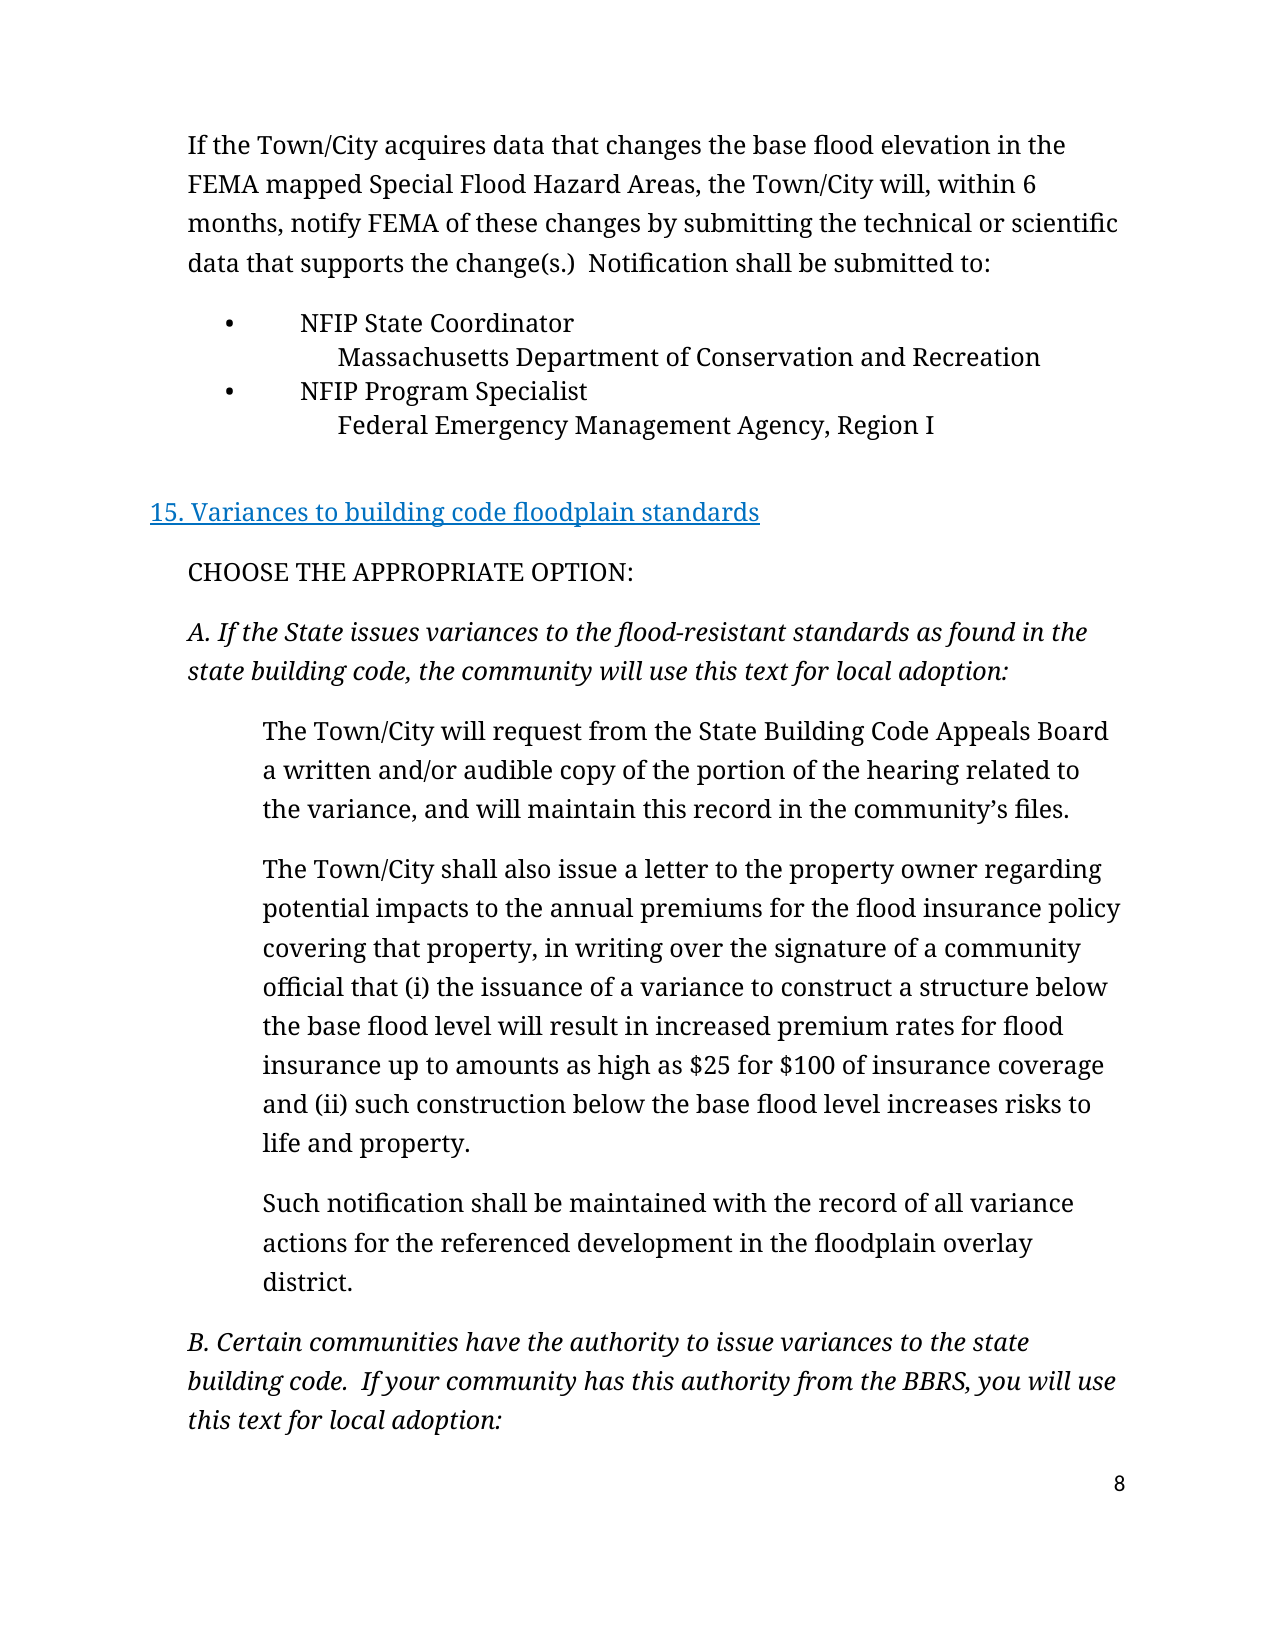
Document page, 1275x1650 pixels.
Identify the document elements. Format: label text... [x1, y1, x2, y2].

text Federal Emergency Management Agency, Region I [337, 407, 1125, 441]
text Massachusetts Department of Conservation and Recreation [337, 339, 1125, 373]
text The Town/City will request from the State Building Code Appeals Board a written and/or audible copy of the portion of the hearing related to the variance, and will maintain this record in the community’s files. [262, 714, 1125, 826]
text 15. Variances to building code floodplain standards [150, 494, 1125, 528]
text A. If the State issues variances to the flood-resistant standards as found in the state building code, the community will use this text for local adoption: [187, 614, 1125, 688]
text B. Certain communities have the authority to issue variances to the state building code. If your community has this authority from the BBRS, you will use this text for local adoption: [187, 1324, 1125, 1437]
text The Town/City shall also issue a letter to the property owner regarding potential impacts to the annual premiums for the flood insurance policy covering that property, in writing over the signature of a community official that (i) the issuance of a variance to construct a structure below the base flood level will result in increased premium rates for flood insurance up to amounts as high as $25 for $100 of insurance coverage and (ii) such construction below the base flood level increases risks to life and property. [262, 852, 1125, 1160]
text Such notification shall be maintained with the record of all variance actions for the referenced development in the floodplain overlay district. [262, 1186, 1125, 1298]
text If the Town/City acquires data that changes the base flood elevation in the FEMA mapped Special Flood Hazard Areas, the Town/City will, within 6 months, notify FEMA of these changes by submitting the technical or scientific data that supports the change(s.) Notification shall be submitted to: [187, 128, 1125, 279]
text • NFIP State Coordinator [225, 305, 1125, 339]
text CHOOSE THE APPROPRIATE OPTION: [187, 554, 1125, 588]
text • NFIP Program Specialist [225, 373, 1125, 407]
